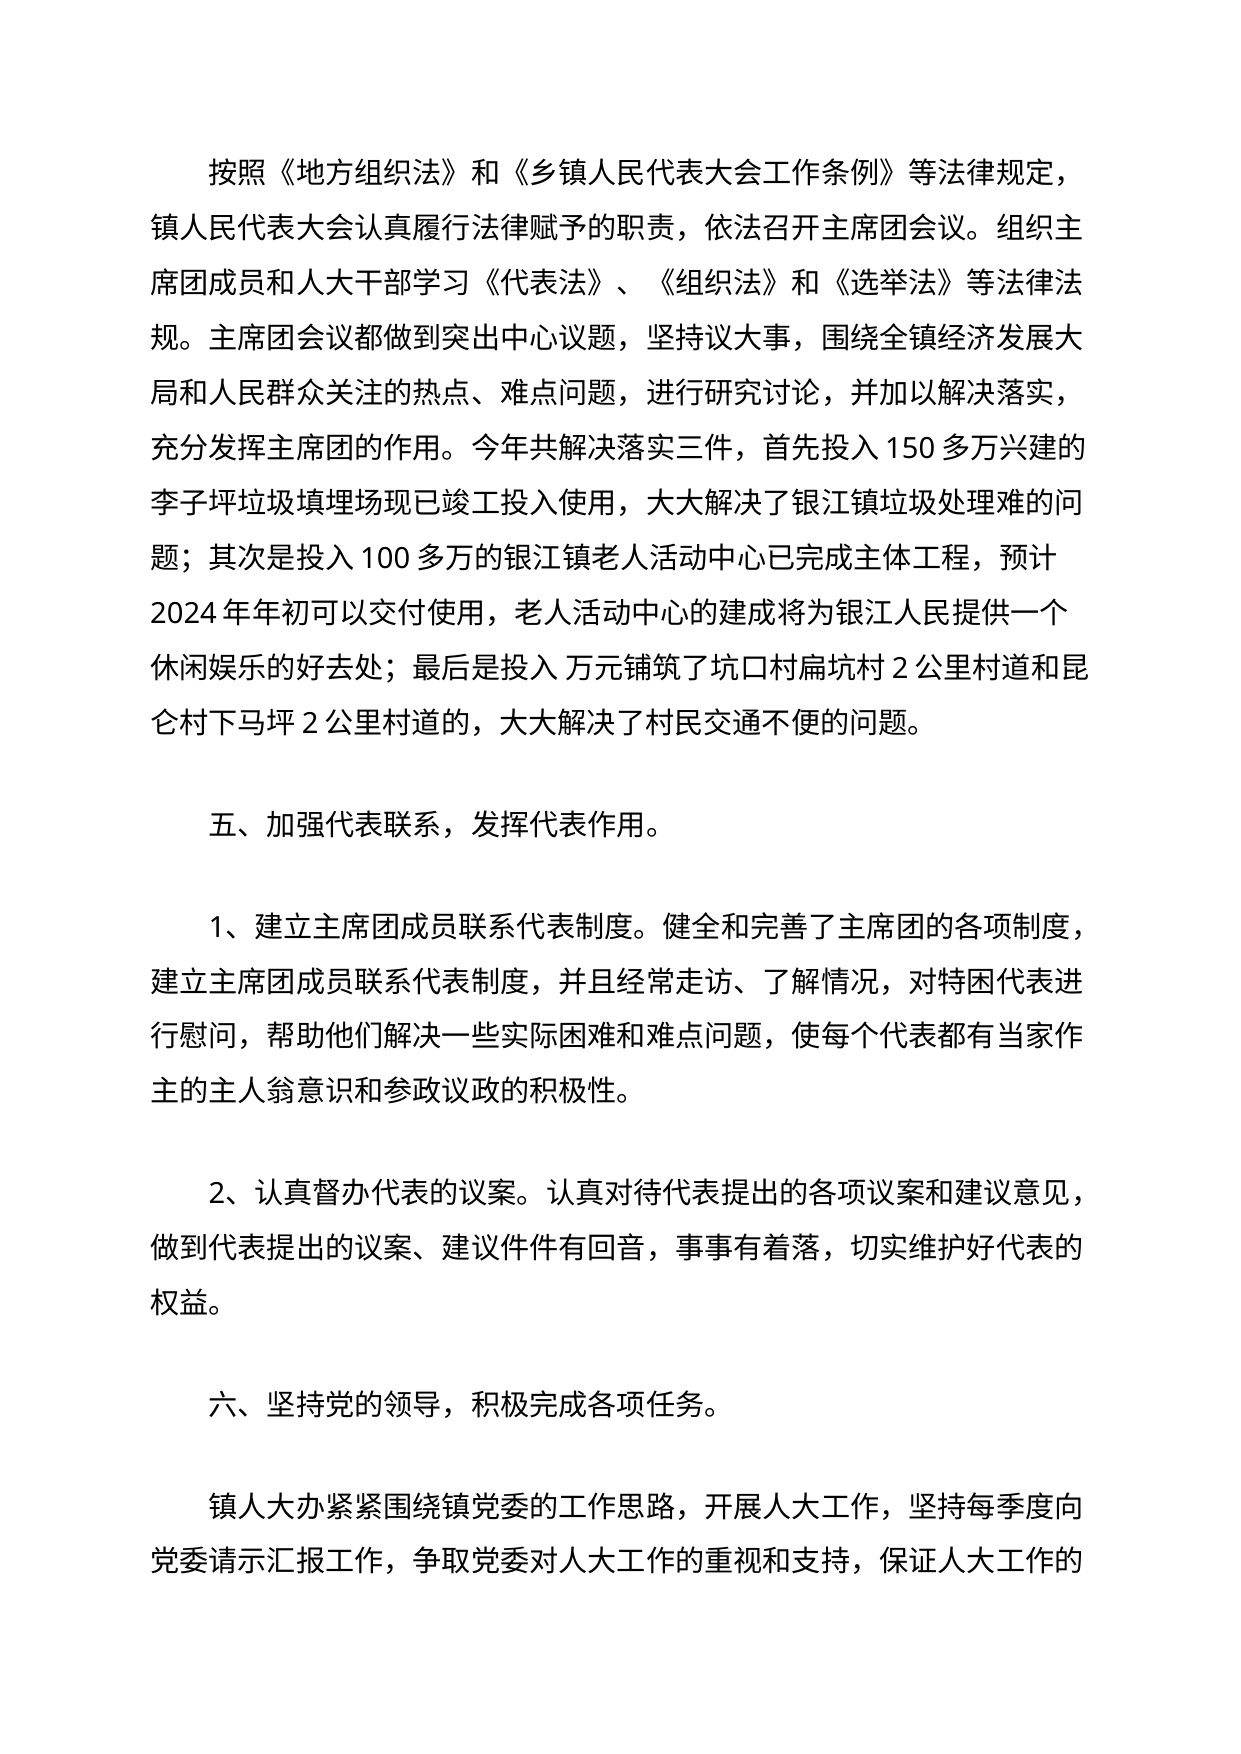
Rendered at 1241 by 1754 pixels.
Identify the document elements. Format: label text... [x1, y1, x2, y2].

text 六、坚持党的领导，积极完成各项任务。 [150, 1381, 1090, 1424]
text 五、加强代表联系，发挥代表作用。 [150, 801, 1090, 844]
text 1、建立主席团成员联系代表制度。健全和完善了主席团的各项制度，建立主席团成员联系代表制度，并且经常走访、了解情况，对特困代表进行慰问，帮助他们解决一些实际困难和难点问题，使每个代表都有当家作主的主人翁意识和参政议政的积极性。 [150, 903, 1090, 1110]
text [150, 1483, 1090, 1580]
text 按照《地方组织法》和《乡镇人民代表大会工作条例》等法律规定，镇人民代表大会认真履行法律赋予的职责，依法召开主席团会议。组织主席团成员和人大干部学习《代表法》、《组织法》和《选举法》等法律法规。主席团会议都做到突出中心议题，坚持议大事，围绕全镇经济发展大局和人民群众关注的热点、难点问题，进行研究讨论，并加以解决落实，充分发挥主席团的作用。今年共解决落实三件，首先投入150多万兴建的李子坪垃圾填埋场现已竣工投入使用，大大解决了银江镇垃圾处理难的问题；其次是投入100多万的银江镇老人活动中心已完成主体工程，预计2024年年初可以交付使用，老人活动中心的建成将为银江人民提供一个休闲娱乐的好去处；最后是投入 万元铺筑了坑口村扁坑村2公里村道和昆仑村下马坪2公里村道的，大大解决了村民交通不便的问题。 [150, 150, 1090, 742]
text 2、认真督办代表的议案。认真对待代表提出的各项议案和建议意见，做到代表提出的议案、建议件件有回音，事事有着落，切实维护好代表的权益。 [150, 1170, 1090, 1322]
